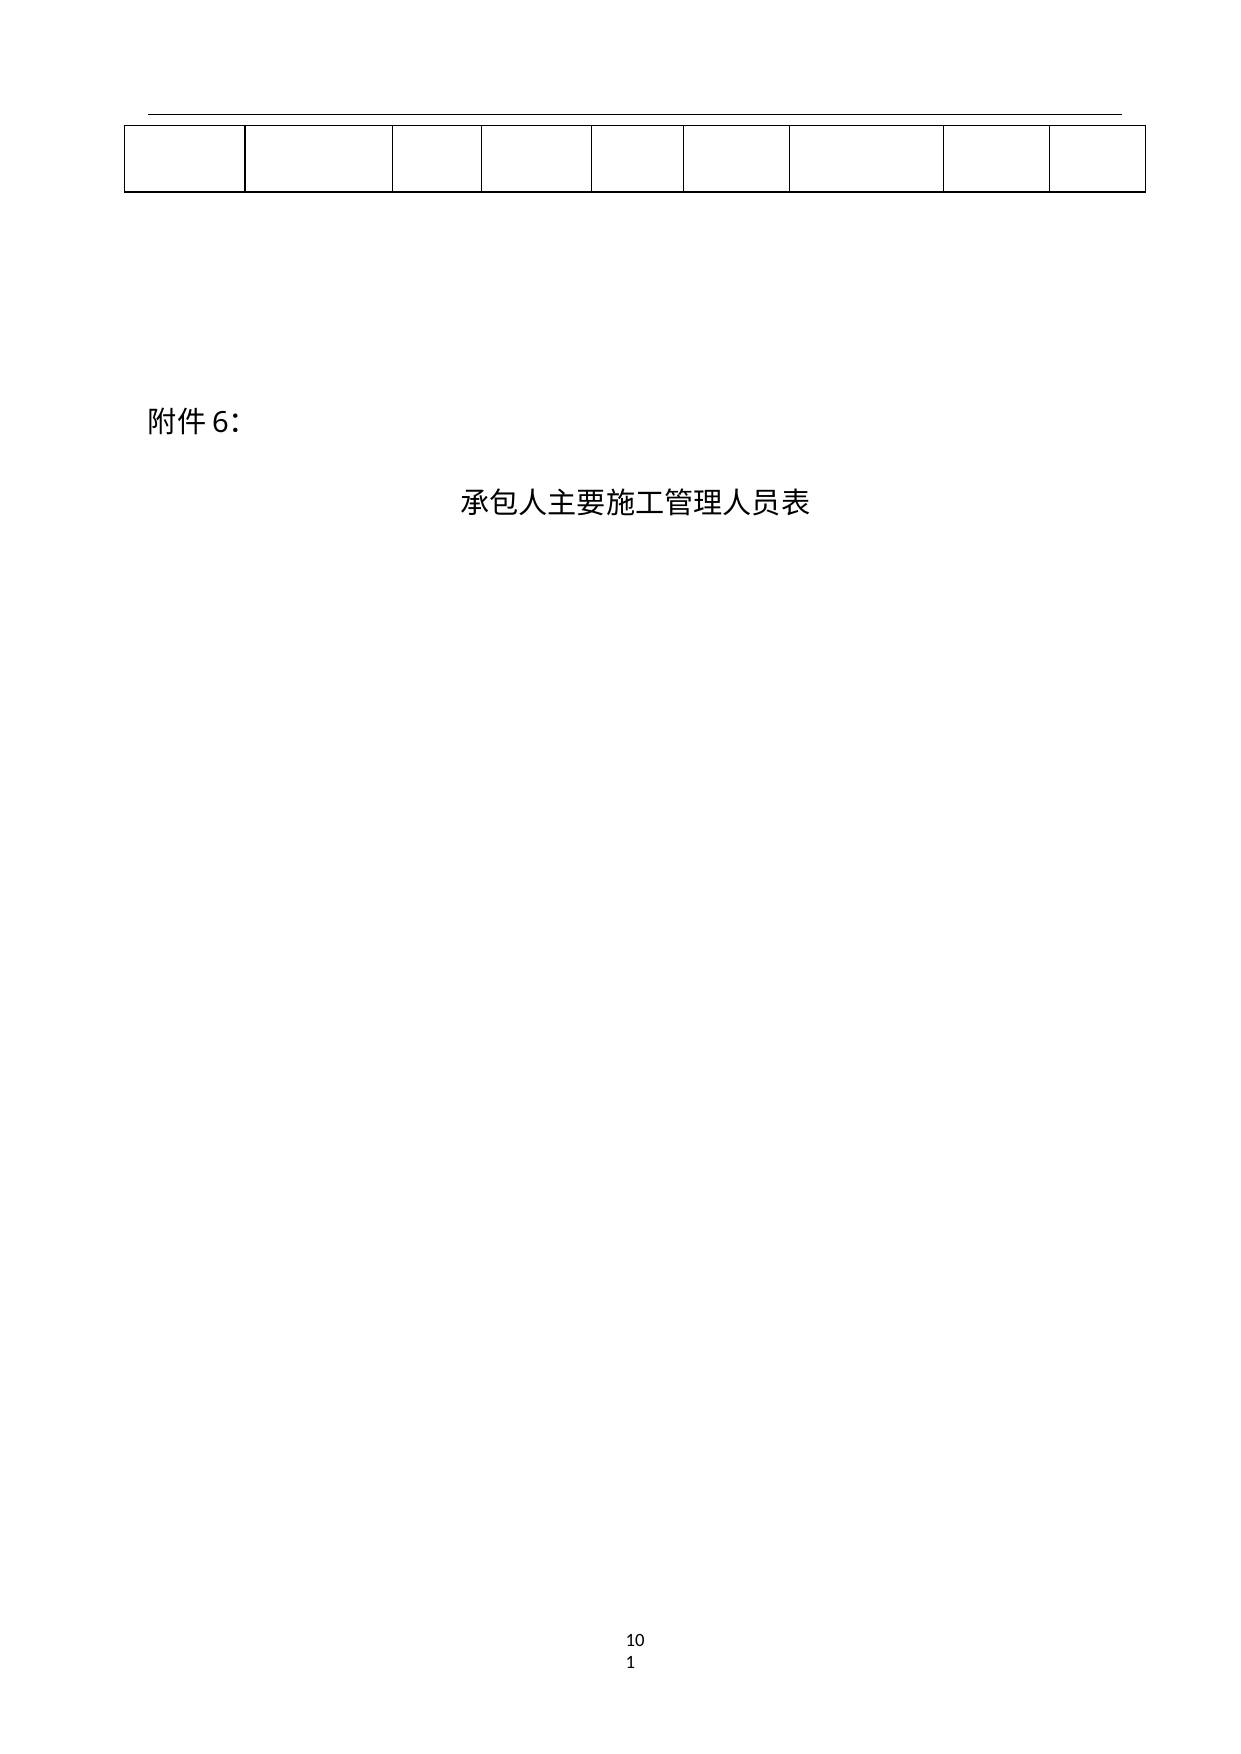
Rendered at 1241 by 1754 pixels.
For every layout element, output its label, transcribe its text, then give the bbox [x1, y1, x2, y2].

table_cell [944, 126, 1049, 191]
table_cell [246, 126, 392, 191]
text 承包人主要施工管理人员表 [148, 469, 1122, 534]
table_cell [393, 126, 481, 191]
table_cell [790, 126, 943, 191]
table_cell [684, 126, 789, 191]
table_cell [482, 126, 591, 191]
table_cell [1050, 126, 1145, 191]
text 附件6： [148, 387, 1122, 452]
table_cell [125, 126, 244, 191]
table_cell [592, 126, 683, 191]
